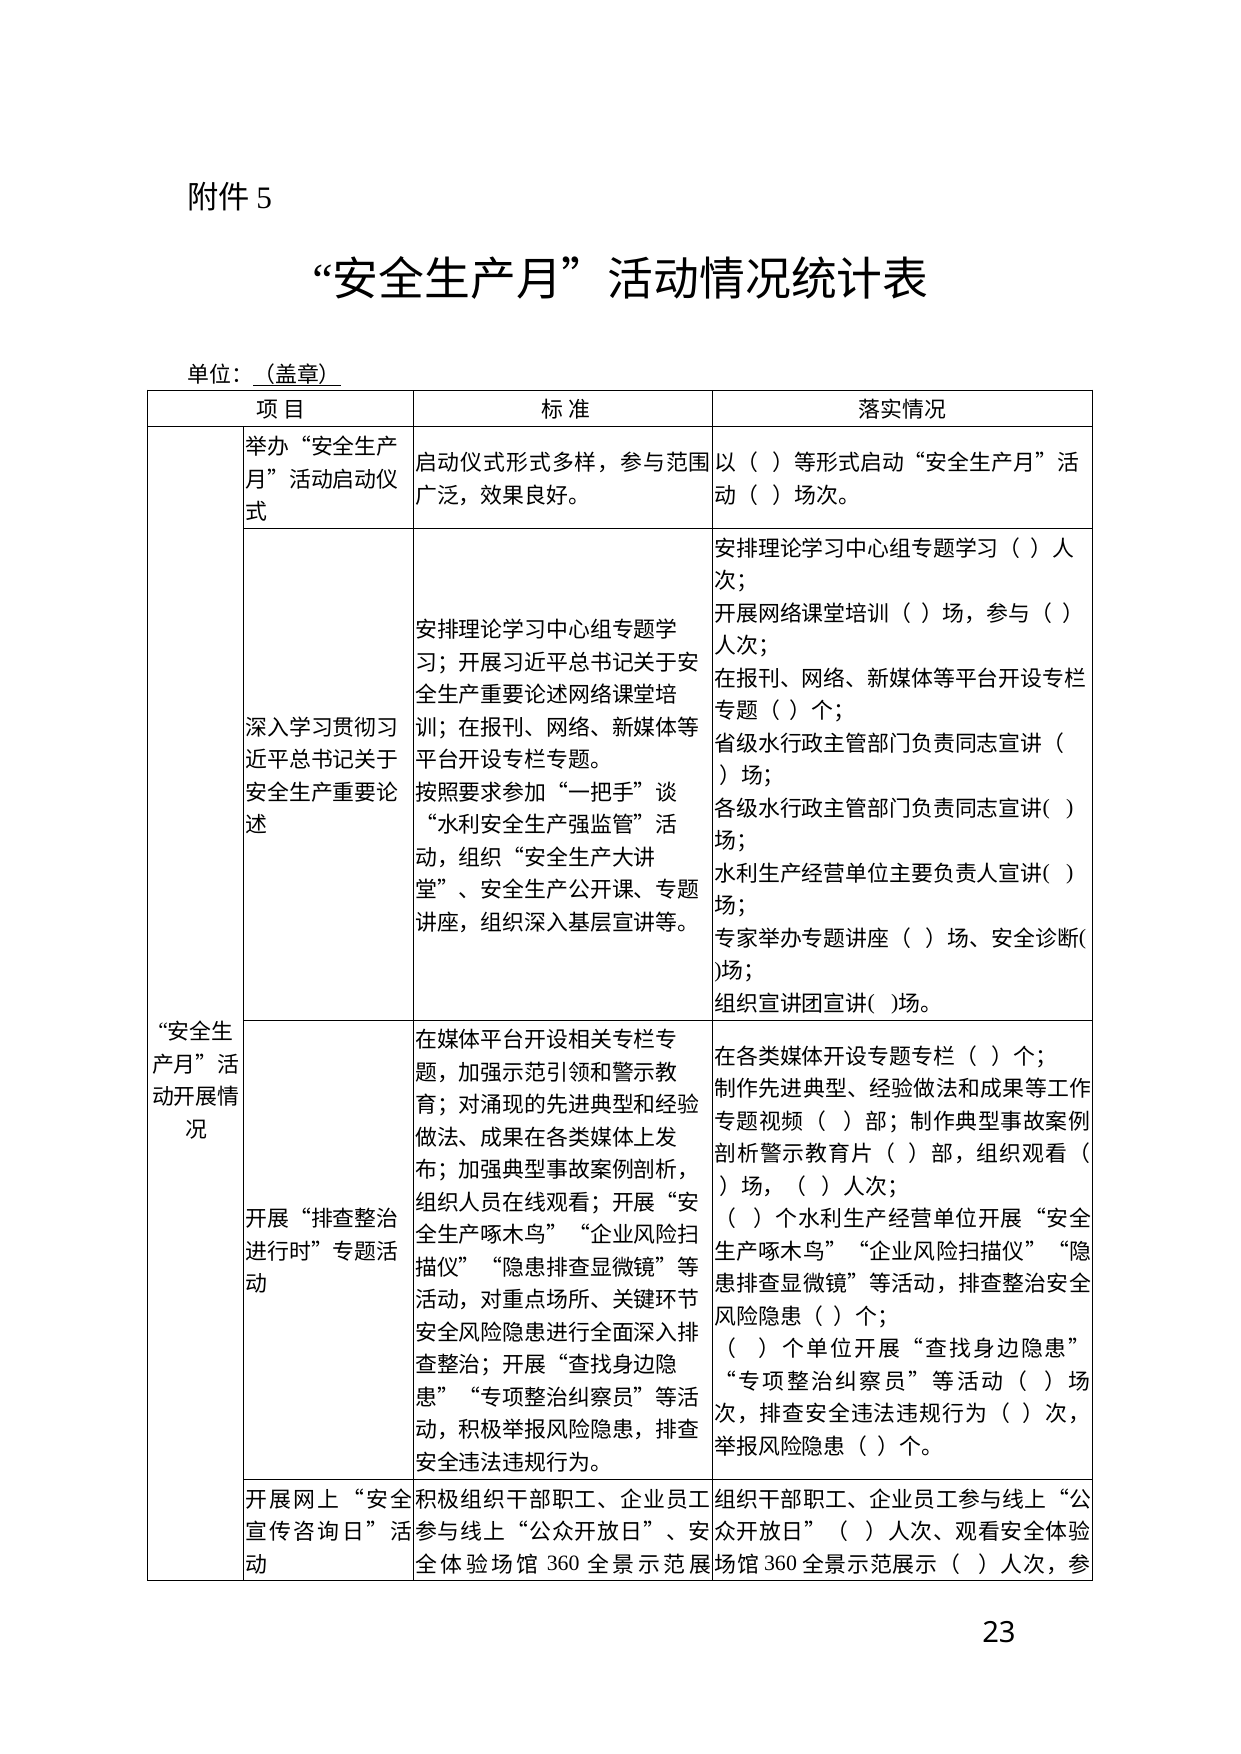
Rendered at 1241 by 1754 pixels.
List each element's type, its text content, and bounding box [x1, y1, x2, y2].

table_cell 开展网上“安全宣传咨询日”活动 开展“安全宣传咨询日”线上线下活动 [244, 1480, 413, 1580]
table_cell 以（ ）等形式启动“安全生产月”活动（ ）场次。 [713, 427, 1092, 528]
table_cell “安全生产月”活动开展情况 “安全生产月”活动开展情况 [148, 427, 243, 1580]
table_header 项 目 [148, 391, 413, 426]
table_cell 在各类媒体开设专题专栏（ ）个； 制作先进典型、经验做法和成果等工作专题视频（ ）部；制作典型事故案例剖析警示教育片（ ）部，组织观看（ ）场，（ ）人次； （ ）个水利生产经营单位开展“安全生产啄木鸟”“企业风险扫描仪”“隐患排查显微镜”等活动，排查整治安全风险隐患（ ）个； （ ）个单位开展“查找身边隐患”“专项整治纠察员”等活动（ ）场次，排查安全违法违规行为（ ）次，举报风险隐患（ ）个。 [713, 1021, 1092, 1479]
table_cell 安排理论学习中心组专题学习；开展习近平总书记关于安全生产重要论述网络课堂培训；在报刊、网络、新媒体等平台开设专栏专题。 按照要求参加“一把手”谈“水利安全生产强监管”活动，组织“安全生产大讲堂”、安全生产公开课、专题讲座，组织深入基层宣讲等。 [414, 529, 712, 1019]
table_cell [713, 1480, 1092, 1580]
table_cell 在媒体平台开设相关专栏专题，加强示范引领和警示教育；对涌现的先进典型和经验做法、成果在各类媒体上发布；加强典型事故案例剖析，组织人员在线观看；开展“安全生产啄木鸟”“企业风险扫描仪”“隐患排查显微镜”等活动，对重点场所、关键环节安全风险隐患进行全面深入排查整治；开展“查找身边隐患”“专项整治纠察员”等活动，积极举报风险隐患，排查安全违法违规行为。 [414, 1021, 712, 1479]
table_cell 深入学习贯彻习近平总书记关于安全生产重要论述 [244, 529, 413, 1019]
table_header 标 准 [414, 391, 712, 426]
table_header 落实情况 [713, 391, 1092, 426]
table_cell 安排理论学习中心组专题学习（ ）人次； 开展网络课堂培训（ ）场，参与（ ）人次； 在报刊、网络、新媒体等平台开设专栏专题（ ）个； 省级水行政主管部门负责同志宣讲（ ）场； 各级水行政主管部门负责同志宣讲( )场； 水利生产经营单位主要负责人宣讲( )场； 专家举办专题讲座（ ）场、安全诊断( )场； 组织宣讲团宣讲( )场。 [713, 529, 1092, 1019]
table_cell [414, 1480, 712, 1580]
text 附件5 [187, 162, 1053, 227]
table_cell 举办“安全生产月”活动启动仪式 [244, 427, 413, 528]
text “安全生产月”活动情况统计表 [187, 227, 1053, 324]
table_cell 开展“排查整治进行时”专题活动 [244, 1021, 413, 1479]
text 单位：（盖章） [187, 357, 1053, 389]
table_cell 启动仪式形式多样，参与范围广泛，效果良好。 [414, 427, 712, 528]
